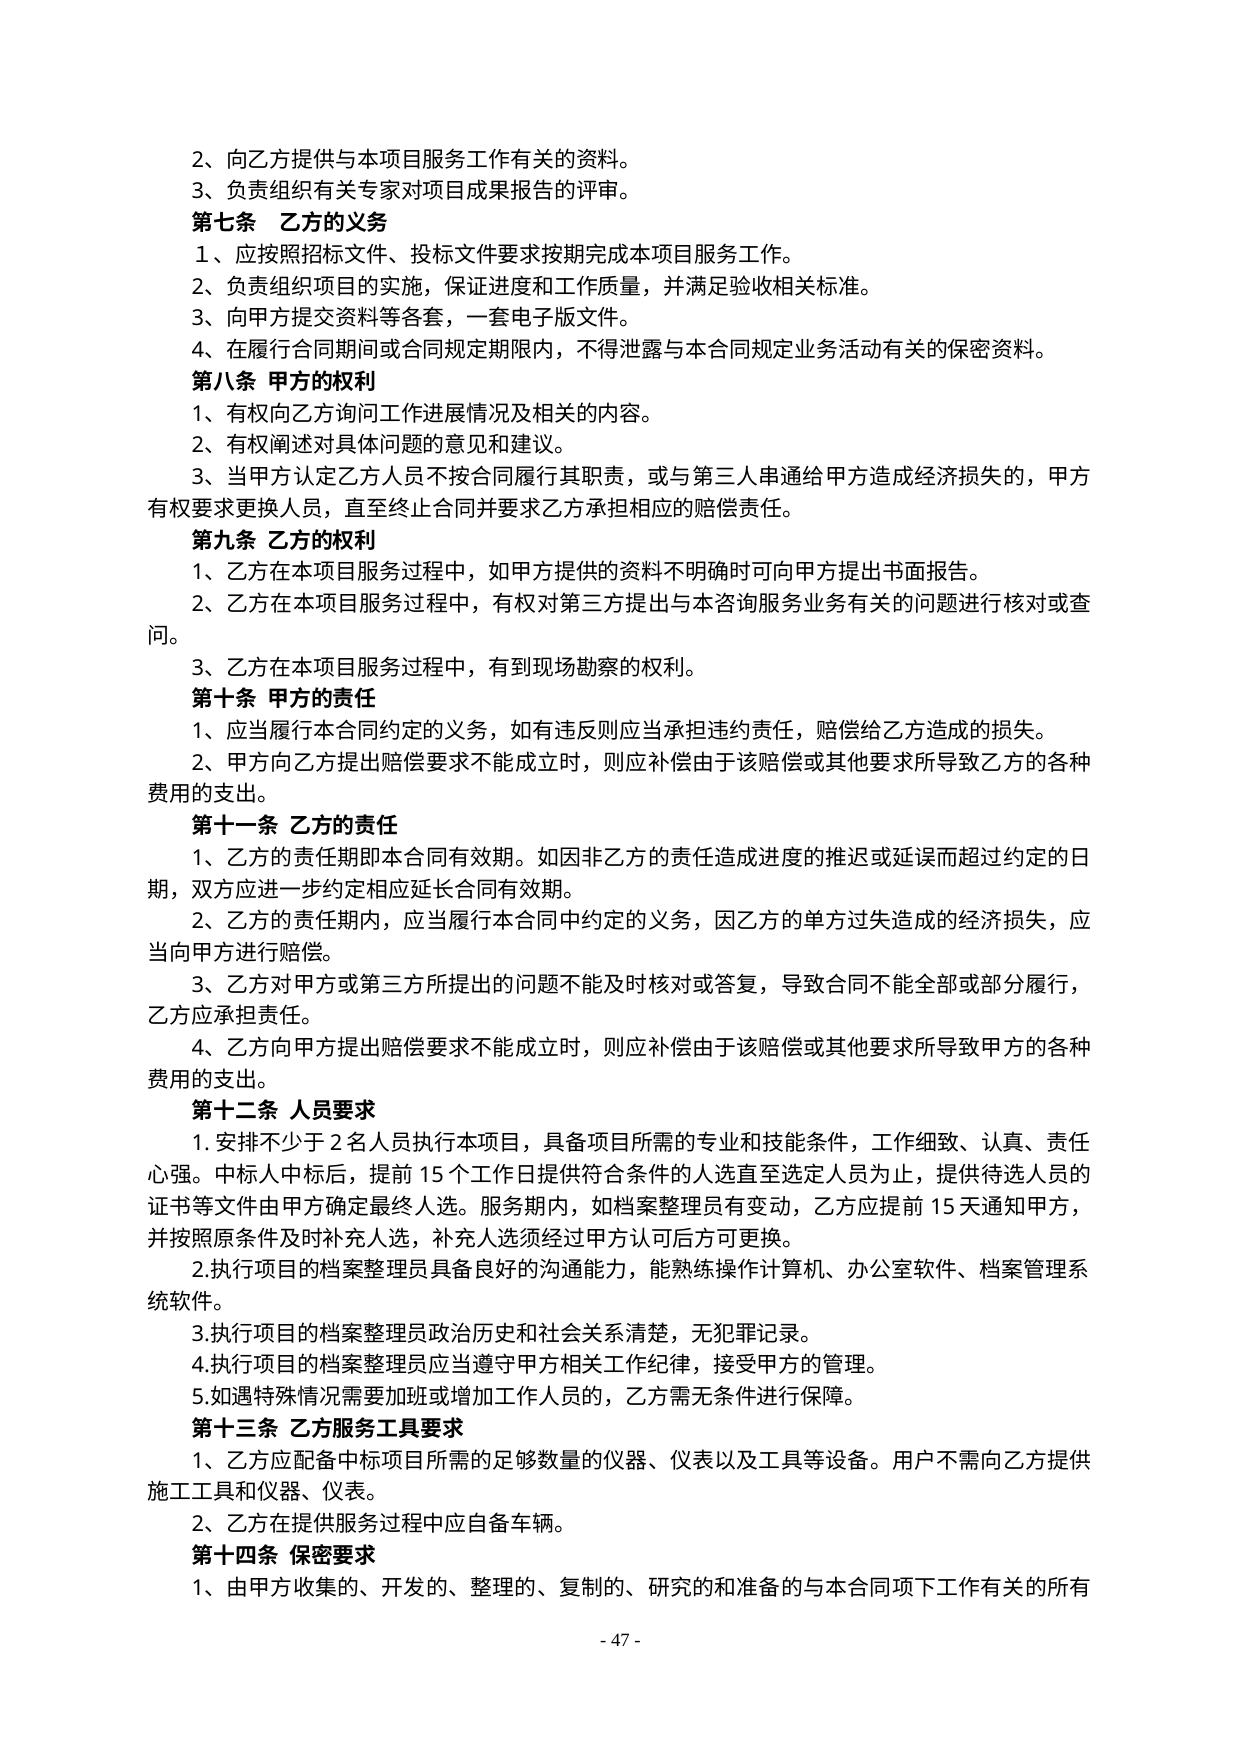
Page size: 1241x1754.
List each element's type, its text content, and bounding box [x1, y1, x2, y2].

text 2、负责组织项目的实施，保证进度和工作质量，并满足验收相关标准。 [148, 269, 1093, 300]
text 第十一条 乙方的责任 [148, 808, 1093, 840]
text 1、乙方的责任期即本合同有效期。如因非乙方的责任造成进度的推迟或延误而超过约定的日期，双方应进一步约定相应延长合同有效期。 [148, 840, 1093, 903]
text 5.如遇特殊情况需要加班或增加工作人员的，乙方需无条件进行保障。 [148, 1379, 1093, 1411]
text 1、应当履行本合同约定的义务，如有违反则应当承担违约责任，赔偿给乙方造成的损失。 [148, 713, 1093, 745]
text 第七条 乙方的义务 [148, 205, 1093, 237]
text 2、有权阐述对具体问题的意见和建议。 [148, 427, 1093, 459]
text 第八条 甲方的权利 [148, 364, 1093, 396]
text 3、负责组织有关专家对项目成果报告的评审。 [148, 173, 1093, 205]
text 3、当甲方认定乙方人员不按合同履行其职责，或与第三人串通给甲方造成经济损失的，甲方有权要求更换人员，直至终止合同并要求乙方承担相应的赔偿责任。 [148, 459, 1093, 523]
text 3、乙方在本项目服务过程中，有到现场勘察的权利。 [148, 649, 1093, 681]
text 3.执行项目的档案整理员政治历史和社会关系清楚，无犯罪记录。 [148, 1316, 1093, 1347]
text 第十条 甲方的责任 [148, 681, 1093, 713]
text 第十二条 人员要求 [148, 1093, 1093, 1125]
text 2.执行项目的档案整理员具备良好的沟通能力，能熟练操作计算机、办公室软件、档案管理系统软件。 [148, 1252, 1093, 1316]
text 1、乙方在本项目服务过程中，如甲方提供的资料不明确时可向甲方提出书面报告。 [148, 554, 1093, 586]
text 4.执行项目的档案整理员应当遵守甲方相关工作纪律，接受甲方的管理。 [148, 1347, 1093, 1379]
text 第十四条 保密要求 [148, 1538, 1093, 1569]
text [148, 1569, 1093, 1601]
text 1、乙方应配备中标项目所需的足够数量的仪器、仪表以及工具等设备。用户不需向乙方提供施工工具和仪器、仪表。 [148, 1443, 1093, 1506]
text 2、乙方在提供服务过程中应自备车辆。 [148, 1506, 1093, 1538]
text １、应按照招标文件、投标文件要求按期完成本项目服务工作。 [148, 237, 1093, 269]
text 3、乙方对甲方或第三方所提出的问题不能及时核对或答复，导致合同不能全部或部分履行，乙方应承担责任。 [148, 967, 1093, 1030]
text 第九条 乙方的权利 [148, 523, 1093, 554]
text 2、乙方在本项目服务过程中，有权对第三方提出与本咨询服务业务有关的问题进行核对或查问。 [148, 586, 1093, 649]
text 第十三条 乙方服务工具要求 [148, 1411, 1093, 1443]
text 2、乙方的责任期内，应当履行本合同中约定的义务，因乙方的单方过失造成的经济损失，应当向甲方进行赔偿。 [148, 903, 1093, 967]
text 1. 安排不少于2名人员执行本项目，具备项目所需的专业和技能条件，工作细致、认真、责任心强。中标人中标后，提前15个工作日提供符合条件的人选直至选定人员为止，提供待选人员的证书等文件由甲方确定最终人选。服务期内，如档案整理员有变动，乙方应提前15天通知甲方，并按照原条件及时补充人选，补充人选须经过甲方认可后方可更换。 [148, 1125, 1093, 1252]
text 1、有权向乙方询问工作进展情况及相关的内容。 [148, 396, 1093, 427]
text 2、向乙方提供与本项目服务工作有关的资料。 [148, 142, 1093, 173]
text 4、在履行合同期间或合同规定期限内，不得泄露与本合同规定业务活动有关的保密资料。 [148, 332, 1093, 364]
text 3、向甲方提交资料等各套，一套电子版文件。 [148, 300, 1093, 332]
text 2、甲方向乙方提出赔偿要求不能成立时，则应补偿由于该赔偿或其他要求所导致乙方的各种费用的支出。 [148, 745, 1093, 808]
text 4、乙方向甲方提出赔偿要求不能成立时，则应补偿由于该赔偿或其他要求所导致甲方的各种费用的支出。 [148, 1030, 1093, 1093]
